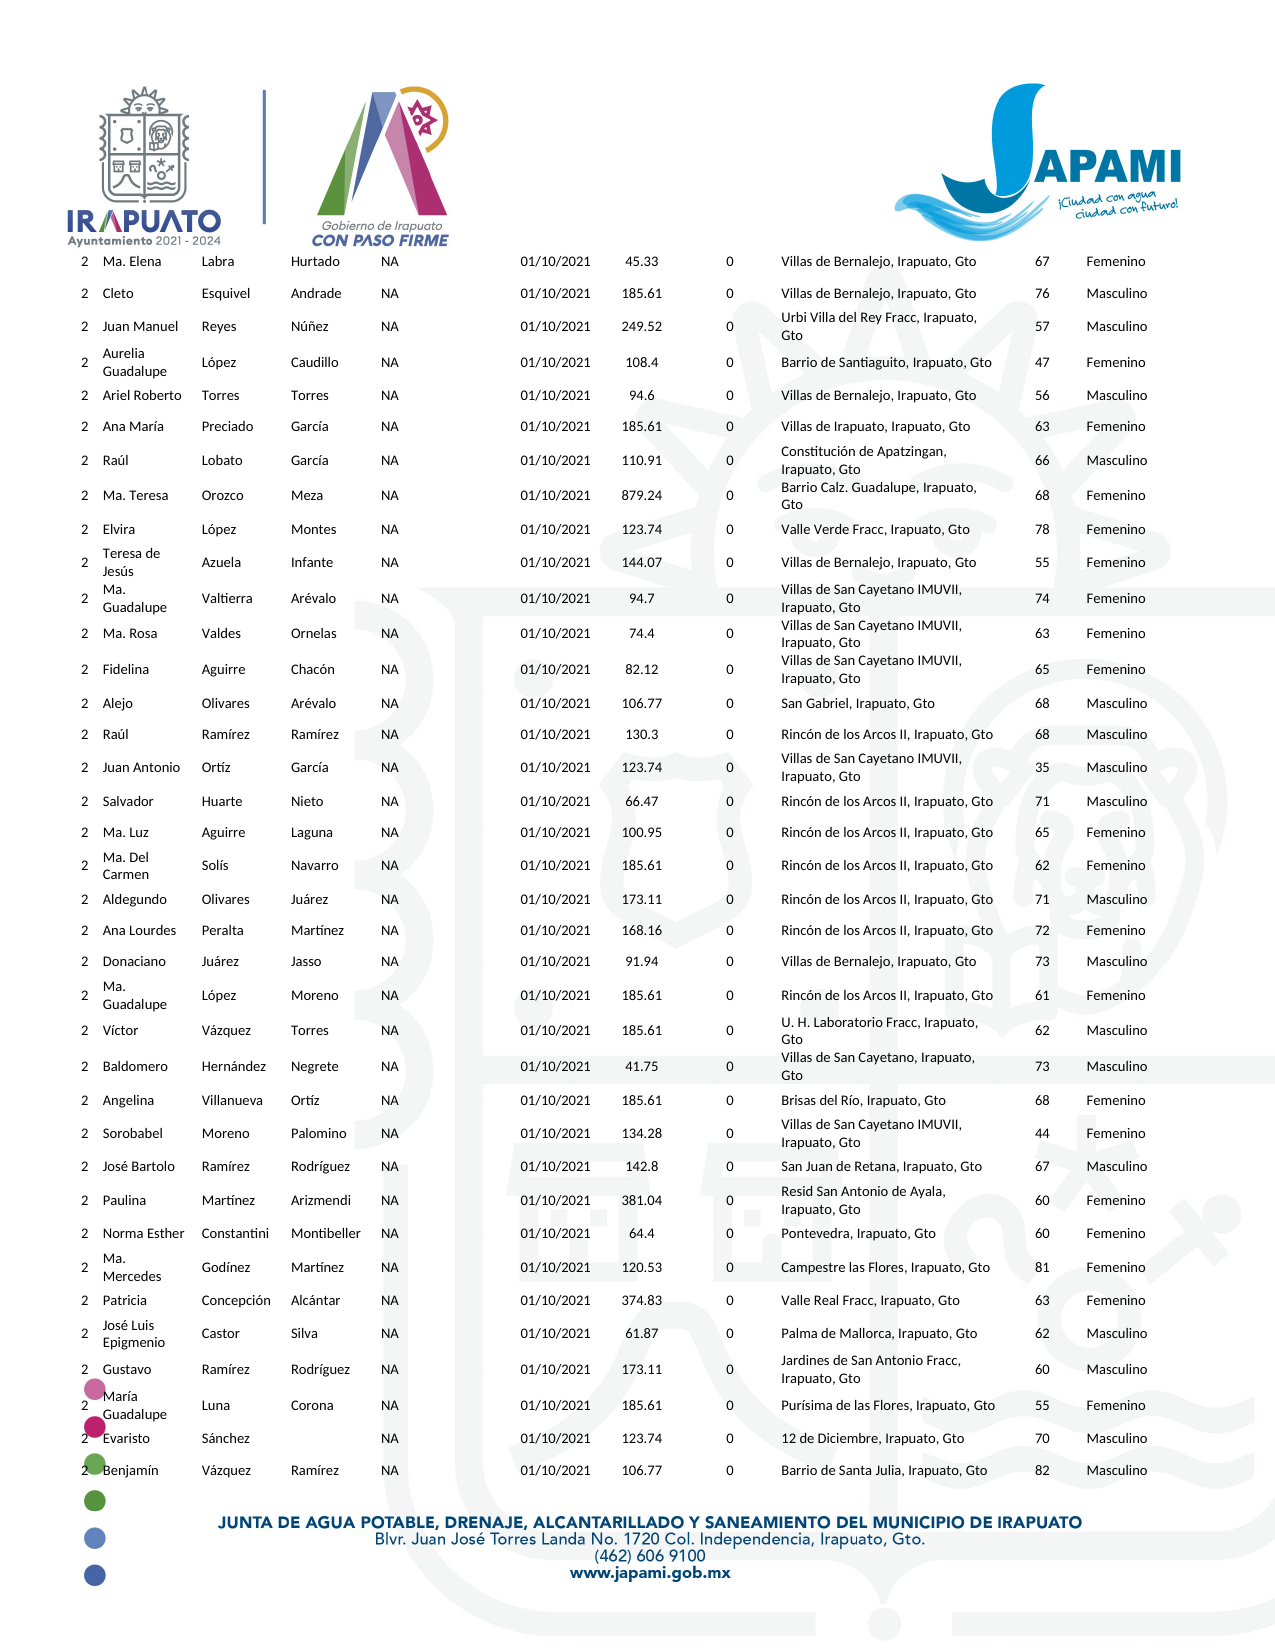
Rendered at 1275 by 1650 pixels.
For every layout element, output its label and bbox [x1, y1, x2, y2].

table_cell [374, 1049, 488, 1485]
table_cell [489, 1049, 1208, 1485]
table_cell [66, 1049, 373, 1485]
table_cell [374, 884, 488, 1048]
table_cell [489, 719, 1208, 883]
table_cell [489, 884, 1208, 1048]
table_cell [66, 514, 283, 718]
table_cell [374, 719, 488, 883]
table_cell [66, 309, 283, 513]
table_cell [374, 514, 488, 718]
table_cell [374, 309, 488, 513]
picture [4, 4, 1275, 1648]
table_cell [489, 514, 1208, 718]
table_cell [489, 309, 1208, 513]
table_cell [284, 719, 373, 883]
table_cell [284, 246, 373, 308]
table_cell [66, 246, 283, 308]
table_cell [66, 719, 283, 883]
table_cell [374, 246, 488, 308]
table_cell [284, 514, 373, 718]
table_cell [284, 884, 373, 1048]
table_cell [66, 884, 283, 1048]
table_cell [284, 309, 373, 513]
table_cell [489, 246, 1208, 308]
